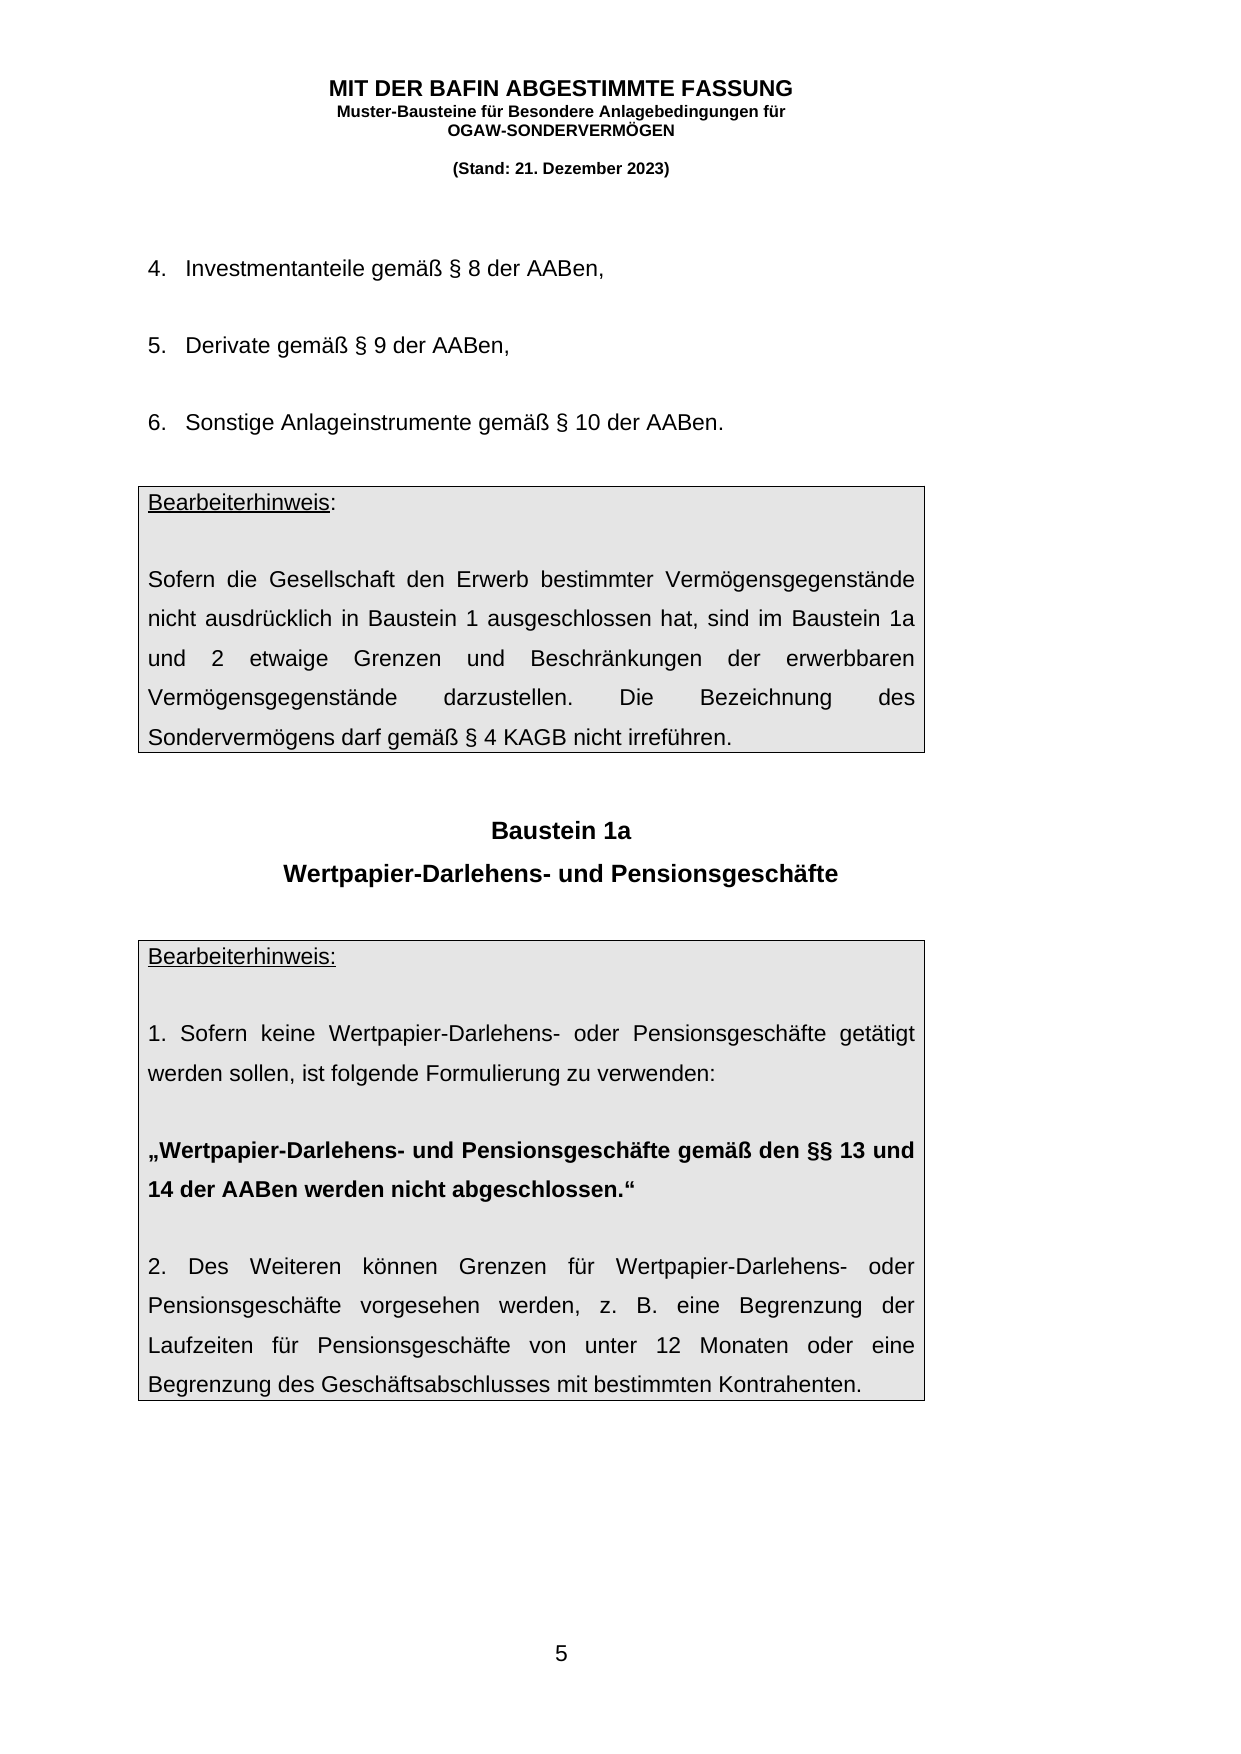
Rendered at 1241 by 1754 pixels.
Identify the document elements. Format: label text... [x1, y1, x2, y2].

text 1. Sofern keine Wertpapier-Darlehens- oder Pensionsgeschäfte getätigt werden sollen, ist folgende Formulierung zu verwenden: [139, 1017, 924, 1086]
text Baustein 1a Wertpapier-Darlehens- und Pensionsgeschäfte [148, 816, 974, 888]
text Bearbeiterhinweis: [139, 487, 924, 515]
list Sonstige Anlageinstrumente gemäß § 10 der AABen. [148, 409, 974, 435]
list Derivate gemäß § 9 der AABen, [148, 332, 974, 358]
text Bearbeiterhinweis: [139, 941, 924, 969]
text „Wertpapier-Darlehens- und Pensionsgeschäfte gemäß den §§ 13 und 14 der AABen werden nicht abgeschlossen.“ [139, 1133, 924, 1202]
text 2. Des Weiteren können Grenzen für Wertpapier-Darlehens- oder Pensionsgeschäfte vorgesehen werden, z. B. eine Begrenzung der Laufzeiten für Pensionsgeschäfte von unter 12 Monaten oder eine Begrenzung des Geschäftsabschlusses mit bestimmten Kontrahenten. [139, 1250, 924, 1400]
text Sofern die Gesellschaft den Erwerb bestimmter Vermögensgegenstände nicht ausdrücklich in Baustein 1 ausgeschlossen hat, sind im Baustein 1a und 2 etwaige Grenzen und Beschränkungen der erwerbbaren Vermögensgegenstände darzustellen. Die Bezeichnung des Sondervermögens darf gemäß § 4 KAGB nicht irreführen. [139, 563, 924, 752]
list Investmentanteile gemäß § 8 der AABen, [148, 255, 974, 281]
